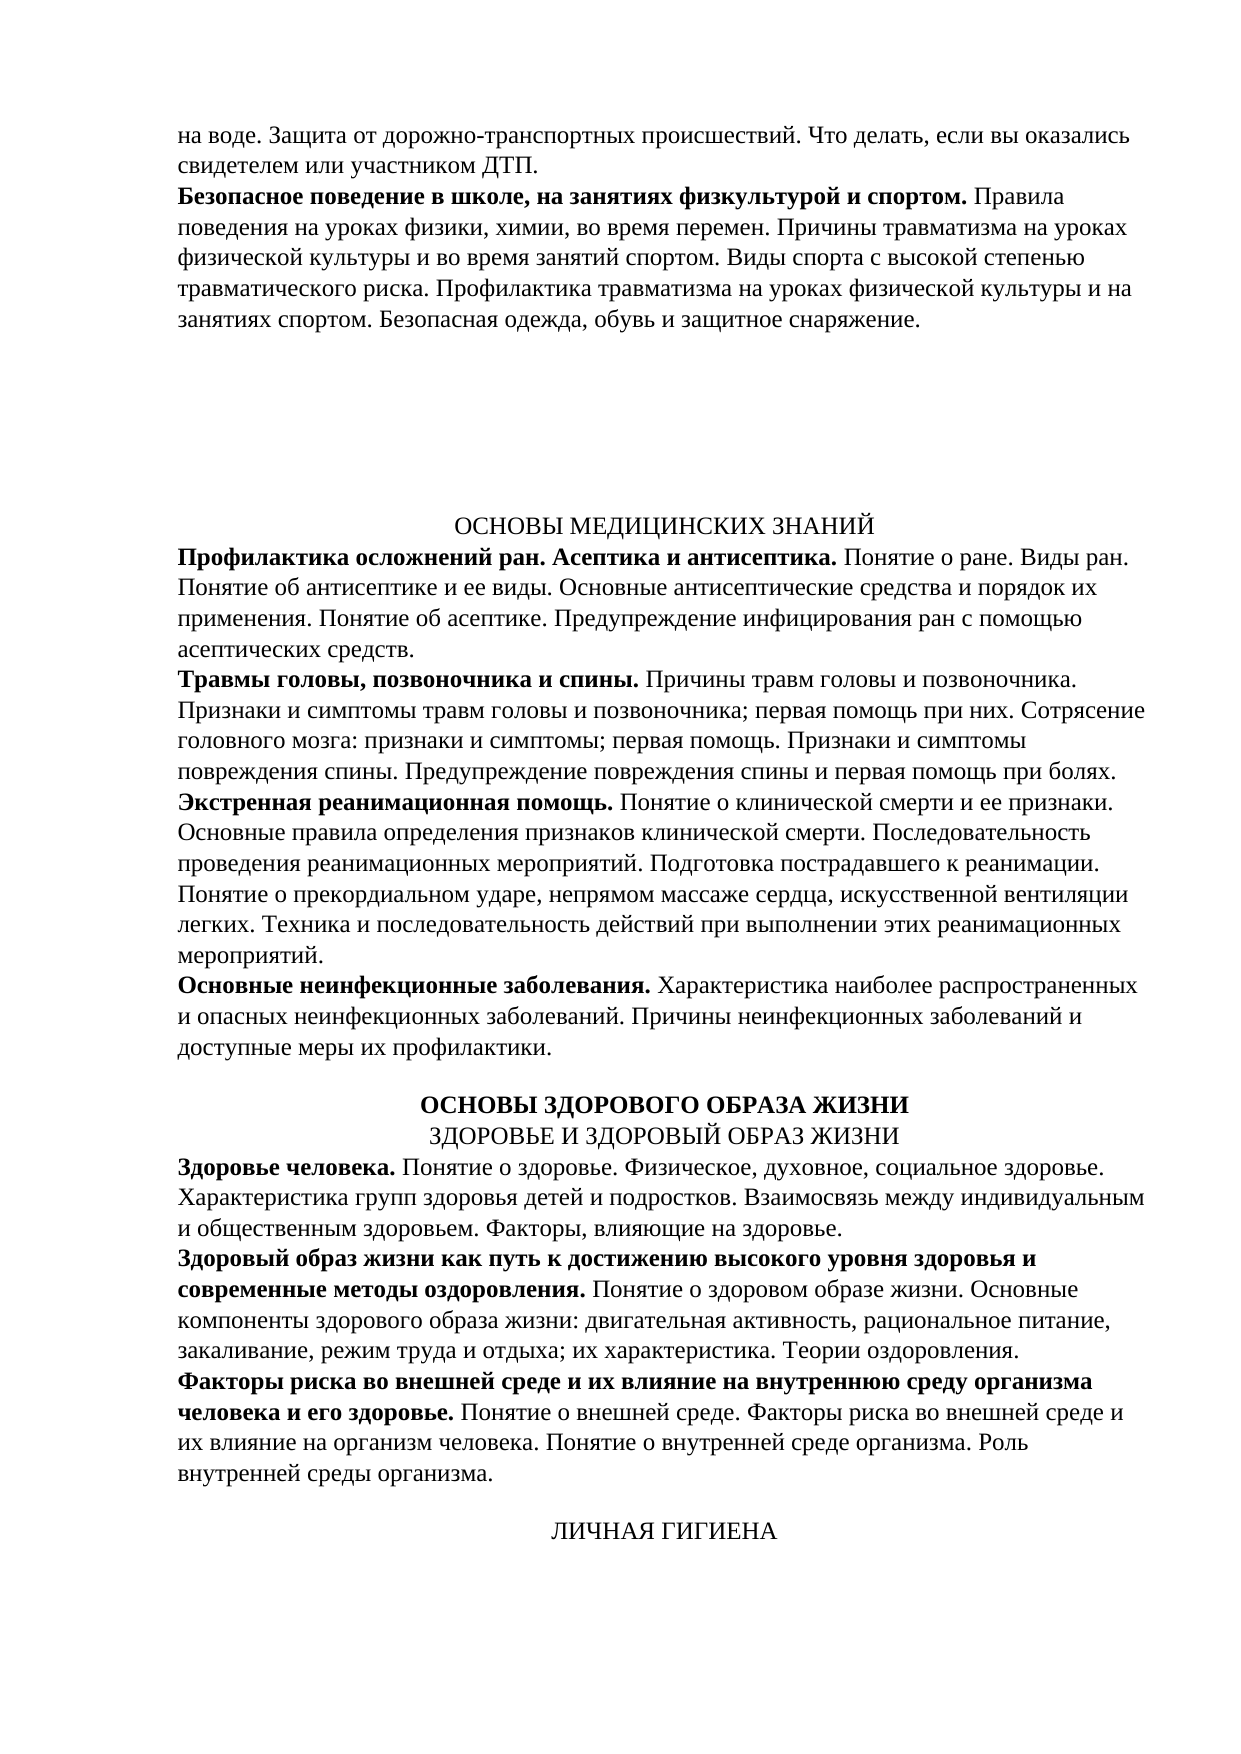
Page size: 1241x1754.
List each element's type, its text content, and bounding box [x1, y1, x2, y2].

text ОСНОВЫ МЕДИЦИНСКИХ ЗНАНИЙ [177, 511, 1152, 540]
text Здоровье человека. Понятие о здоровье. Физическое, духовное, социальное здоровье. Характеристика групп здоровья детей и подростков. Взаимосвязь между индивидуальным и общественным здоровьем. Факторы, влияющие на здоровье. [177, 1150, 1152, 1242]
text Основные неинфекционные заболевания. Характеристика наиболее распространенных и опасных неинфекционных заболеваний. Причины неинфекционных заболеваний и доступные меры их профилактики. [177, 969, 1152, 1061]
text Безопасное поведение в школе, на занятиях физкультурой и спортом. Правила поведения на уроках физики, химии, во время перемен. Причины травматизма на уроках физической культуры и во время занятий спортом. Виды спорта с высокой степенью травматического риска. Профилактика травматизма на уроках физической культуры и на занятиях спортом. Безопасная одежда, обувь и защитное снаряжение. [177, 179, 1152, 332]
text ОСНОВЫ ЗДОРОВОГО ОБРАЗА ЖИЗНИ [177, 1090, 1152, 1119]
text Профилактика осложнений ран. Асептика и антисептика. Понятие о ране. Виды ран. Понятие об антисептике и ее виды. Основные антисептические средства и порядок их применения. Понятие об асептике. Предупреждение инфицирования ран с помощью асептических средств. [177, 540, 1152, 662]
text ЛИЧНАЯ ГИГИЕНА [177, 1516, 1152, 1545]
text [177, 118, 1152, 179]
text Факторы риска во внешней среде и их влияние на внутреннюю среду организма человека и его здоровье. Понятие о внешней среде. Факторы риска во внешней среде и их влияние на организм человека. Понятие о внутренней среде организма. Роль внутренней среды организма. [177, 1364, 1152, 1487]
text Экстренная реанимационная помощь. Понятие о клинической смерти и ее признаки. Основные правила определения признаков клинической смерти. Последовательность проведения реанимационных мероприятий. Подготовка пострадавшего к реанимации. Понятие о прекордиальном ударе, непрямом массаже сердца, искусственной вентиляции легких. Техника и последовательность действий при выполнении этих реанимационных мероприятий. [177, 785, 1152, 969]
text Здоровый образ жизни как путь к достижению высокого уровня здоровья и современные методы оздоровления. Понятие о здоровом образе жизни. Основные компоненты здорового образа жизни: двигательная активность, рациональное питание, закаливание, режим труда и отдыха; их характеристика. Теории оздоровления. [177, 1242, 1152, 1364]
text Травмы головы, позвоночника и спины. Причины травм головы и позвоночника. Признаки и симптомы травм головы и позвоночника; первая помощь при них. Сотрясение головного мозга: признаки и симптомы; первая помощь. Признаки и симптомы повреждения спины. Предупреждение повреждения спины и первая помощь при болях. [177, 662, 1152, 785]
text ЗДОРОВЬЕ И ЗДОРОВЫЙ ОБРАЗ ЖИЗНИ [177, 1119, 1152, 1150]
